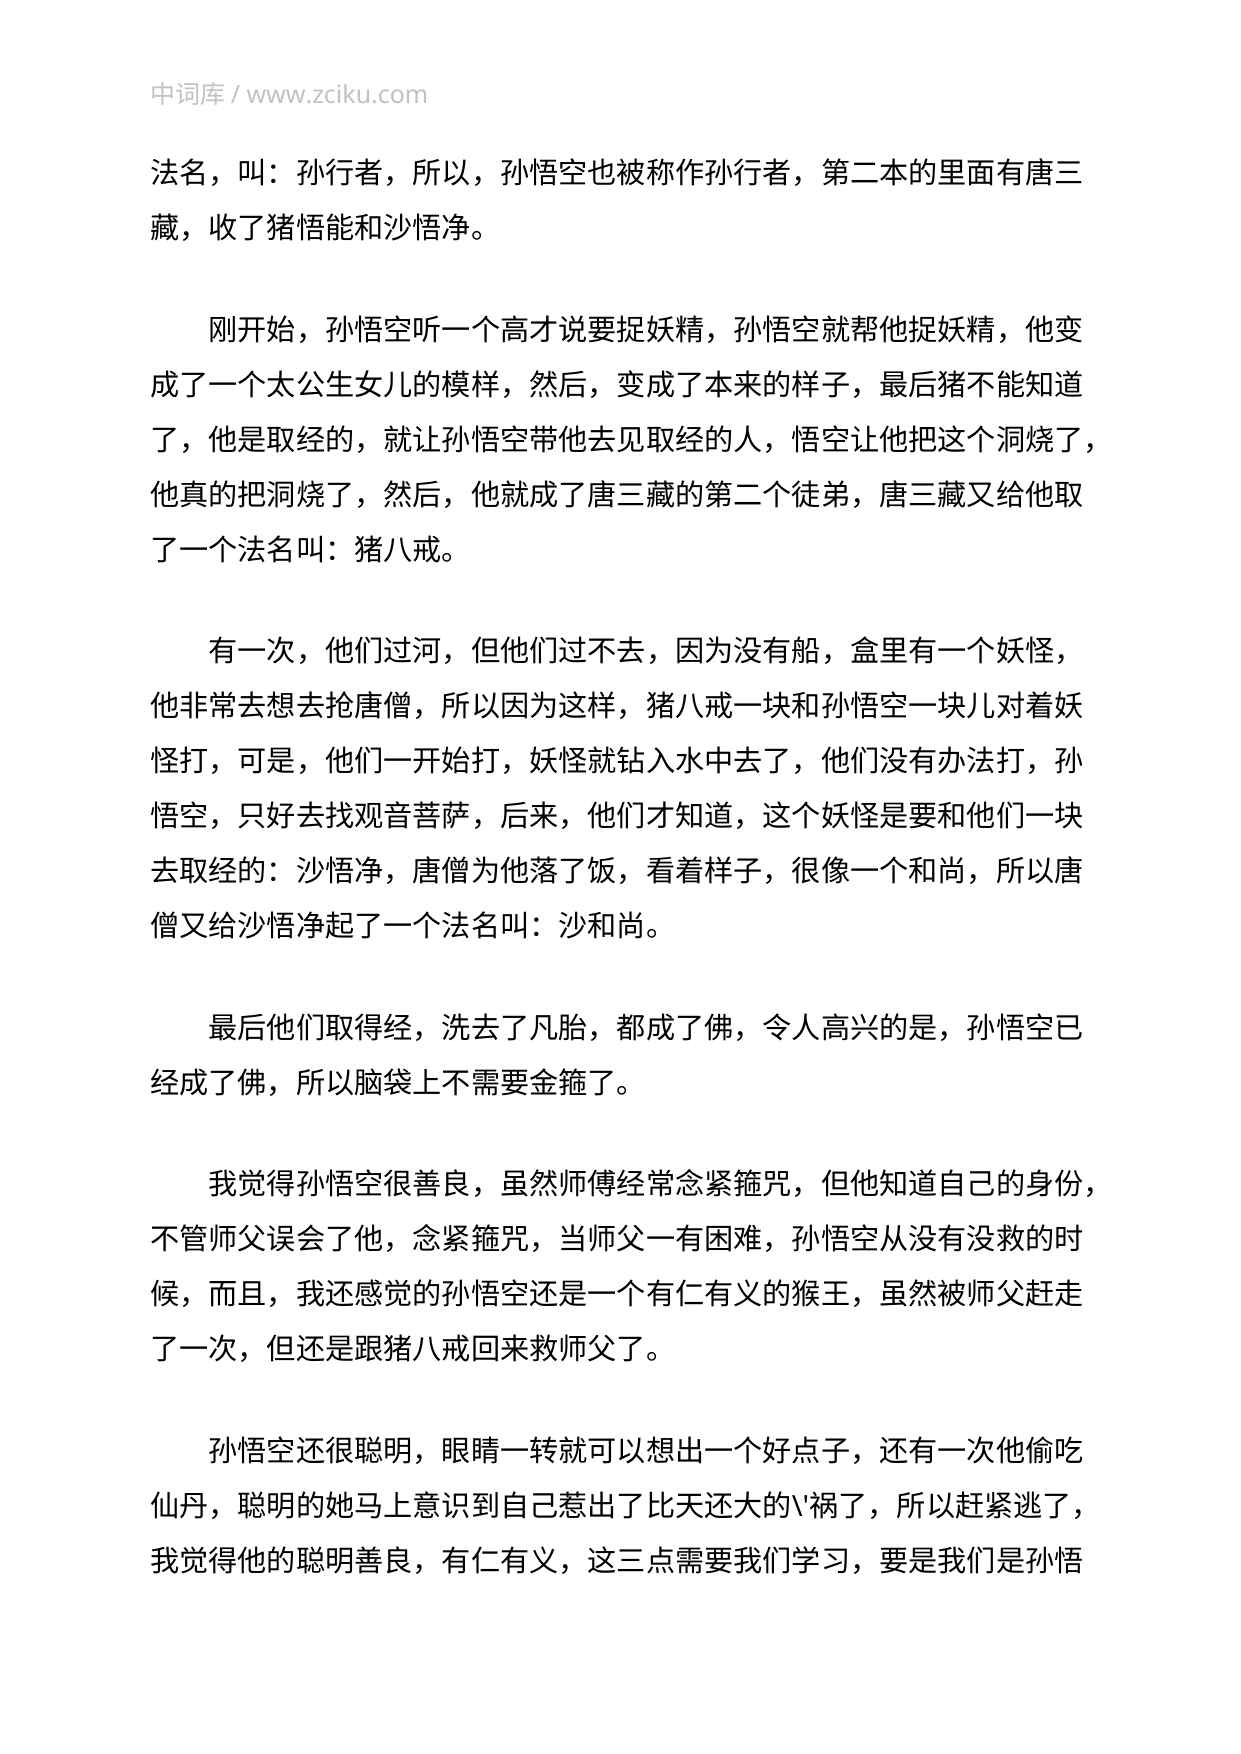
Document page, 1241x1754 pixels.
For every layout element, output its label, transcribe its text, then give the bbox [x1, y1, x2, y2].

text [150, 1427, 1090, 1579]
text 最后他们取得经，洗去了凡胎，都成了佛，令人高兴的是，孙悟空已经成了佛，所以脑袋上不需要金箍了。 [150, 1004, 1090, 1101]
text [150, 150, 1090, 247]
text 我觉得孙悟空很善良，虽然师傅经常念紧箍咒，但他知道自己的身份，不管师父误会了他，念紧箍咒，当师父一有困难，孙悟空从没有没救的时候，而且，我还感觉的孙悟空还是一个有仁有义的猴王，虽然被师父赶走了一次，但还是跟猪八戒回来救师父了。 [150, 1161, 1090, 1368]
text 有一次，他们过河，但他们过不去，因为没有船，盒里有一个妖怪，他非常去想去抢唐僧，所以因为这样，猪八戒一块和孙悟空一块儿对着妖怪打，可是，他们一开始打，妖怪就钻入水中去了，他们没有办法打，孙悟空，只好去找观音菩萨，后来，他们才知道，这个妖怪是要和他们一块去取经的：沙悟净，唐僧为他落了饭，看着样子，很像一个和尚，所以唐僧又给沙悟净起了一个法名叫：沙和尚。 [150, 628, 1090, 945]
text 刚开始，孙悟空听一个高才说要捉妖精，孙悟空就帮他捉妖精，他变成了一个太公生女儿的模样，然后，变成了本来的样子，最后猪不能知道了，他是取经的，就让孙悟空带他去见取经的人，悟空让他把这个洞烧了，他真的把洞烧了，然后，他就成了唐三藏的第二个徒弟，唐三藏又给他取了一个法名叫：猪八戒。 [150, 307, 1090, 568]
